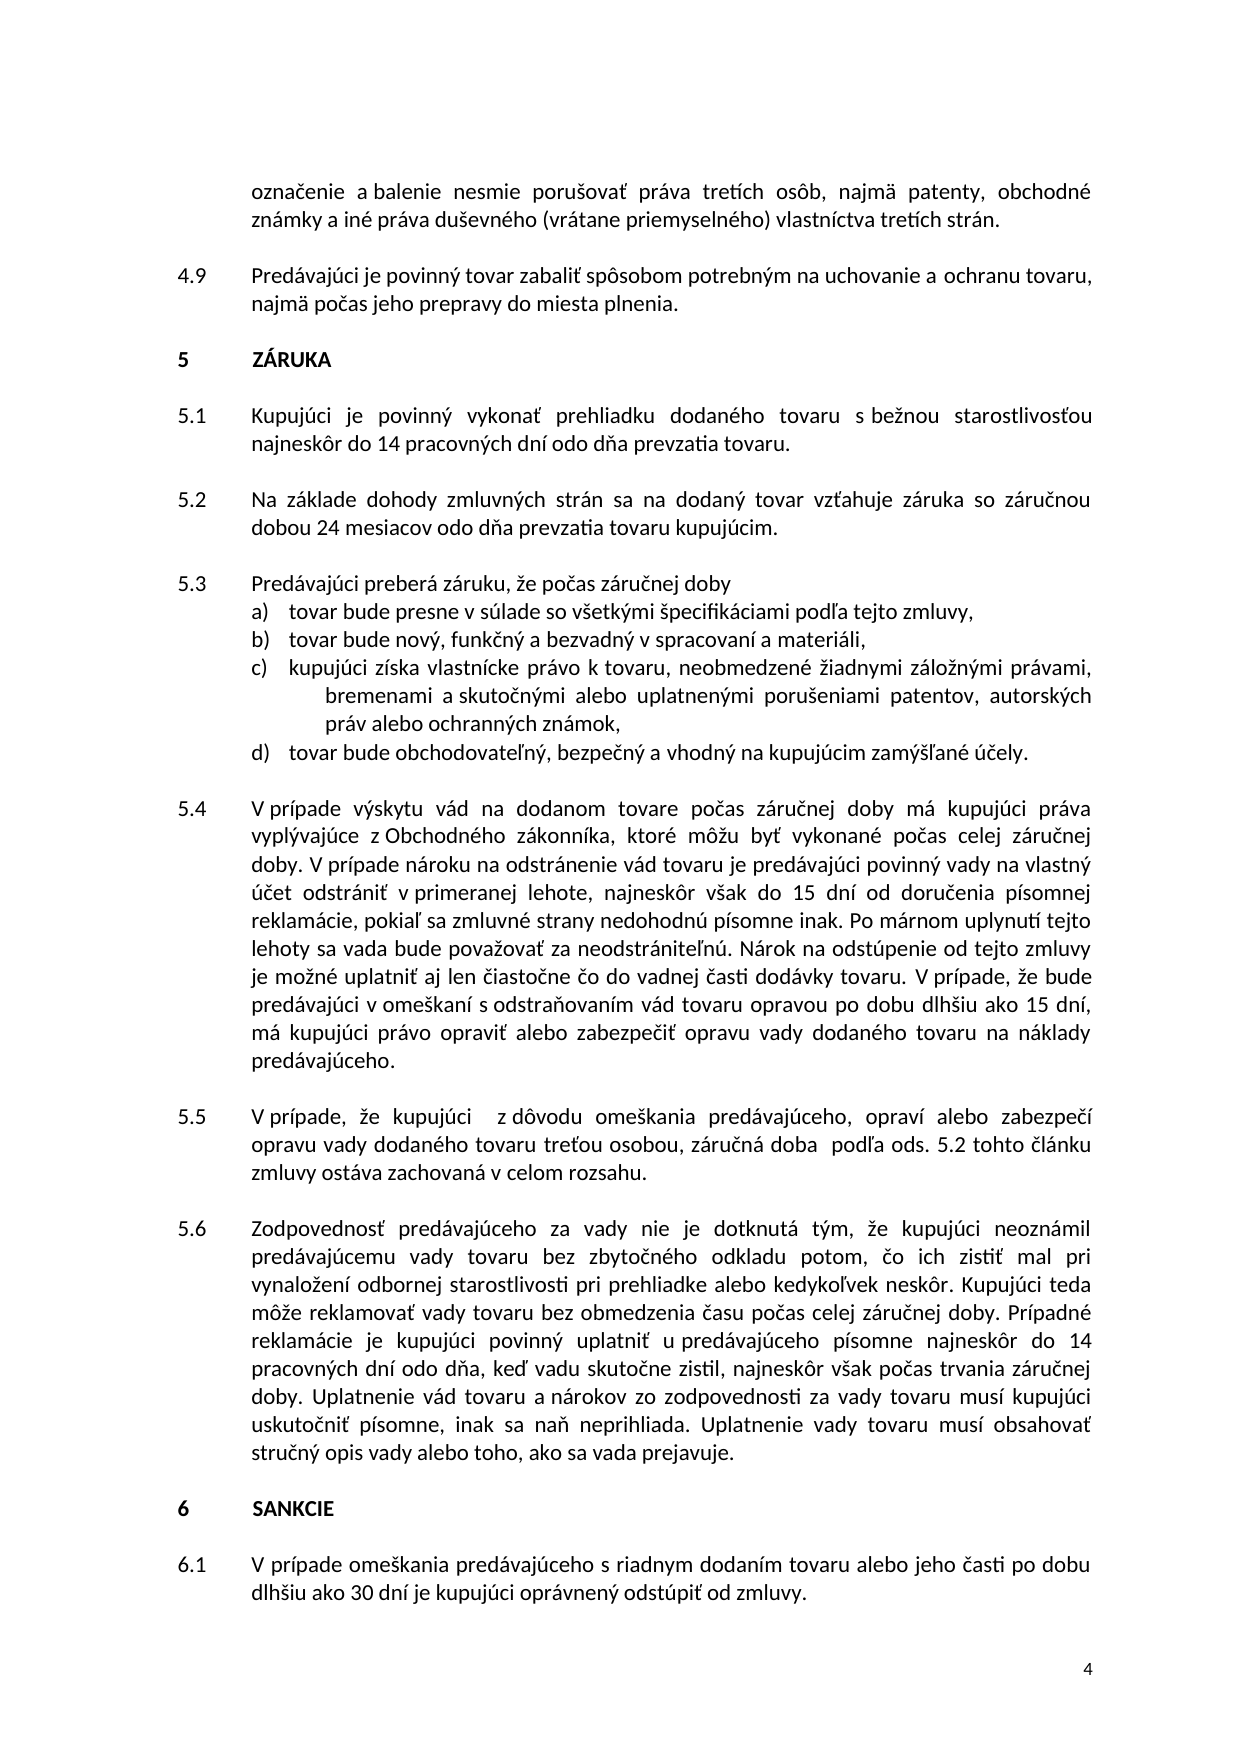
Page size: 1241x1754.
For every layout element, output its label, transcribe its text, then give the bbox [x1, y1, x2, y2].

list tovar bude presne v súlade so všetkými špecifikáciami podľa tejto zmluvy, [251, 597, 1092, 626]
list SANKCIE [177, 1494, 1092, 1522]
list Kupujúci je povinný vykonať prehliadku dodaného tovaru s bežnou starostlivosťou najneskôr do 14 pracovných dní odo dňa prevzatia tovaru. [177, 401, 1092, 457]
list V prípade, že kupujúci z dôvodu omeškania predávajúceho, opraví alebo zabezpečí opravu vady dodaného tovaru treťou osobou, záručná doba podľa ods. 5.2 tohto článku zmluvy ostáva zachovaná v celom rozsahu. [177, 1102, 1092, 1186]
list V prípade omeškania predávajúceho s riadnym dodaním tovaru alebo jeho časti po dobu dlhšiu ako 30 dní je kupujúci oprávnený odstúpiť od zmluvy. [177, 1550, 1092, 1606]
list kupujúci získa vlastnícke právo k tovaru, neobmedzené žiadnymi záložnými právami, bremenami a skutočnými alebo uplatnenými porušeniami patentov, autorských práv alebo ochranných známok, [251, 653, 1092, 738]
list Predávajúci preberá záruku, že počas záručnej doby [177, 569, 1092, 597]
list V prípade výskytu vád na dodanom tovare počas záručnej doby má kupujúci práva vyplývajúce z Obchodného zákonníka, ktoré môžu byť vykonané počas celej záručnej doby. V prípade nároku na odstránenie vád tovaru je predávajúci povinný vady na vlastný účet odstrániť v primeranej lehote, najneskôr však do 15 dní od doručenia písomnej reklamácie, pokiaľ sa zmluvné strany nedohodnú písomne inak. Po márnom uplynutí tejto lehoty sa vada bude považovať za neodstrániteľnú. Nárok na odstúpenie od tejto zmluvy je možné uplatniť aj len čiastočne čo do vadnej časti dodávky tovaru. V prípade, že bude predávajúci v omeškaní s odstraňovaním vád tovaru opravou po dobu dlhšiu ako 15 dní, má kupujúci právo opraviť alebo zabezpečiť opravu vady dodaného tovaru na náklady predávajúceho. [177, 794, 1092, 1074]
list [177, 177, 1092, 233]
list ZÁRUKA [177, 345, 1092, 373]
list tovar bude obchodovateľný, bezpečný a vhodný na kupujúcim zamýšľané účely. [251, 738, 1092, 766]
list tovar bude nový, funkčný a bezvadný v spracovaní a materiáli, [251, 626, 1092, 653]
list Zodpovednosť predávajúceho za vady nie je dotknutá tým, že kupujúci neoznámil predávajúcemu vady tovaru bez zbytočného odkladu potom, čo ich zistiť mal pri vynaložení odbornej starostlivosti pri prehliadke alebo kedykoľvek neskôr. Kupujúci teda môže reklamovať vady tovaru bez obmedzenia času počas celej záručnej doby. Prípadné reklamácie je kupujúci povinný uplatniť u predávajúceho písomne najneskôr do 14 pracovných dní odo dňa, keď vadu skutočne zistil, najneskôr však počas trvania záručnej doby. Uplatnenie vád tovaru a nárokov zo zodpovednosti za vady tovaru musí kupujúci uskutočniť písomne, inak sa naň neprihliada. Uplatnenie vady tovaru musí obsahovať stručný opis vady alebo toho, ako sa vada prejavuje. [177, 1214, 1092, 1466]
list Na základe dohody zmluvných strán sa na dodaný tovar vzťahuje záruka so záručnou dobou 24 mesiacov odo dňa prevzatia tovaru kupujúcim. [177, 485, 1092, 541]
list Predávajúci je povinný tovar zabaliť spôsobom potrebným na uchovanie a ochranu tovaru, najmä počas jeho prepravy do miesta plnenia. [177, 261, 1092, 317]
